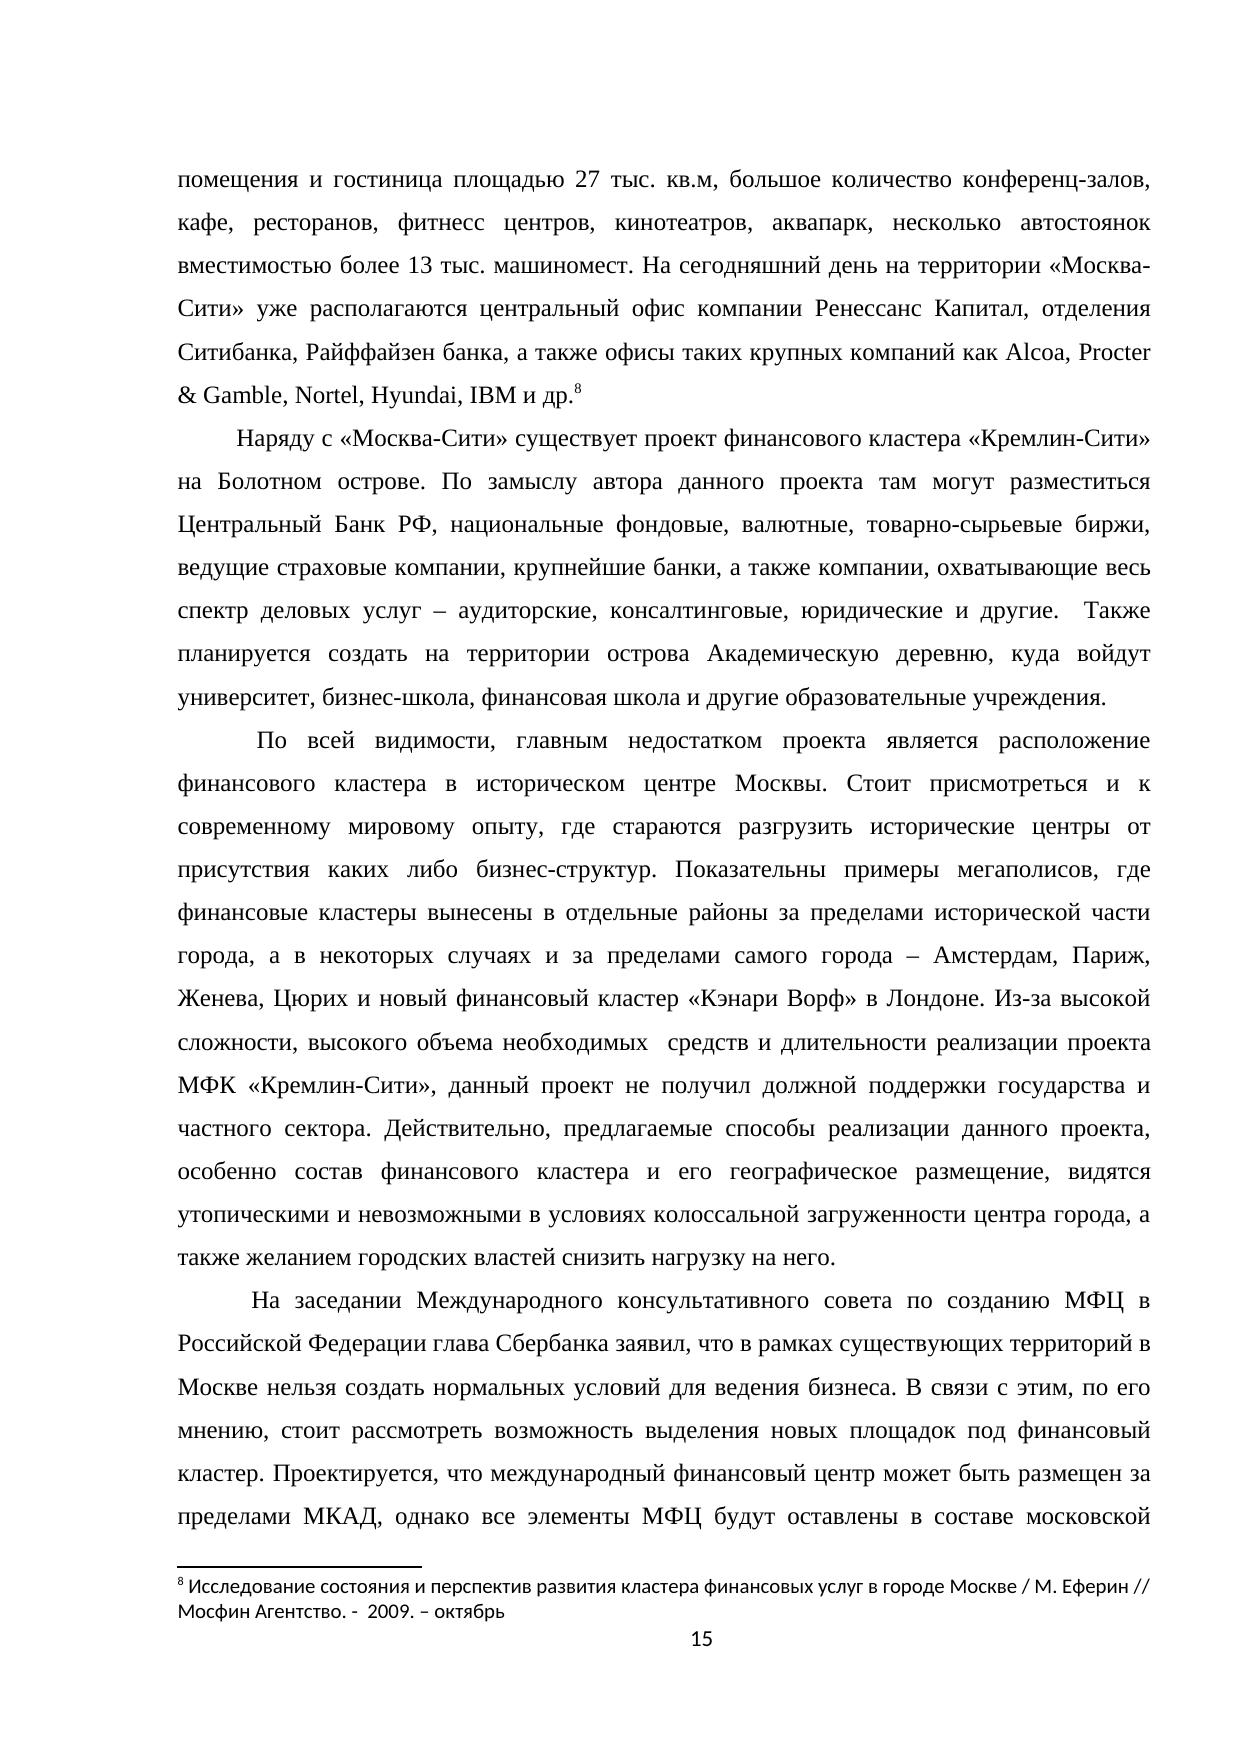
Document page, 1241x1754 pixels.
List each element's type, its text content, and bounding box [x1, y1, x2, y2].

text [177, 164, 1152, 408]
text Наряду с «Москва-Сити» существует проект финансового кластера «Кремлин-Сити» на Болотном острове. По замыслу автора данного проекта там могут разместиться Центральный Банк РФ, национальные фондовые, валютные, товарно-сырьевые биржи, ведущие страховые компании, крупнейшие банки, а также компании, охватывающие весь спектр деловых услуг – аудиторские, консалтинговые, юридические и другие. Также планируется создать на территории острова Академическую деревню, куда войдут университет, бизнес-школа, финансовая школа и другие образовательные учреждения. [177, 423, 1152, 710]
text По всей видимости, главным недостатком проекта является расположение финансового кластера в историческом центре Москвы. Стоит присмотреться и к современному мировому опыту, где стараются разгрузить исторические центры от присутствия каких либо бизнес-структур. Показательны примеры мегаполисов, где финансовые кластеры вынесены в отдельные районы за пределами исторической части города, а в некоторых случаях и за пределами самого города – Амстердам, Париж, Женева, Цюрих и новый финансовый кластер «Кэнари Ворф» в Лондоне. Из-за высокой сложности, высокого объема необходимых средств и длительности реализации проекта МФК «Кремлин-Сити», данный проект не получил должной поддержки государства и частного сектора. Действительно, предлагаемые способы реализации данного проекта, особенно состав финансового кластера и его географическое размещение, видятся утопическими и невозможными в условиях колоссальной загруженности центра города, а также желанием городских властей снизить нагрузку на него. [177, 725, 1152, 1271]
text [177, 1285, 1152, 1530]
